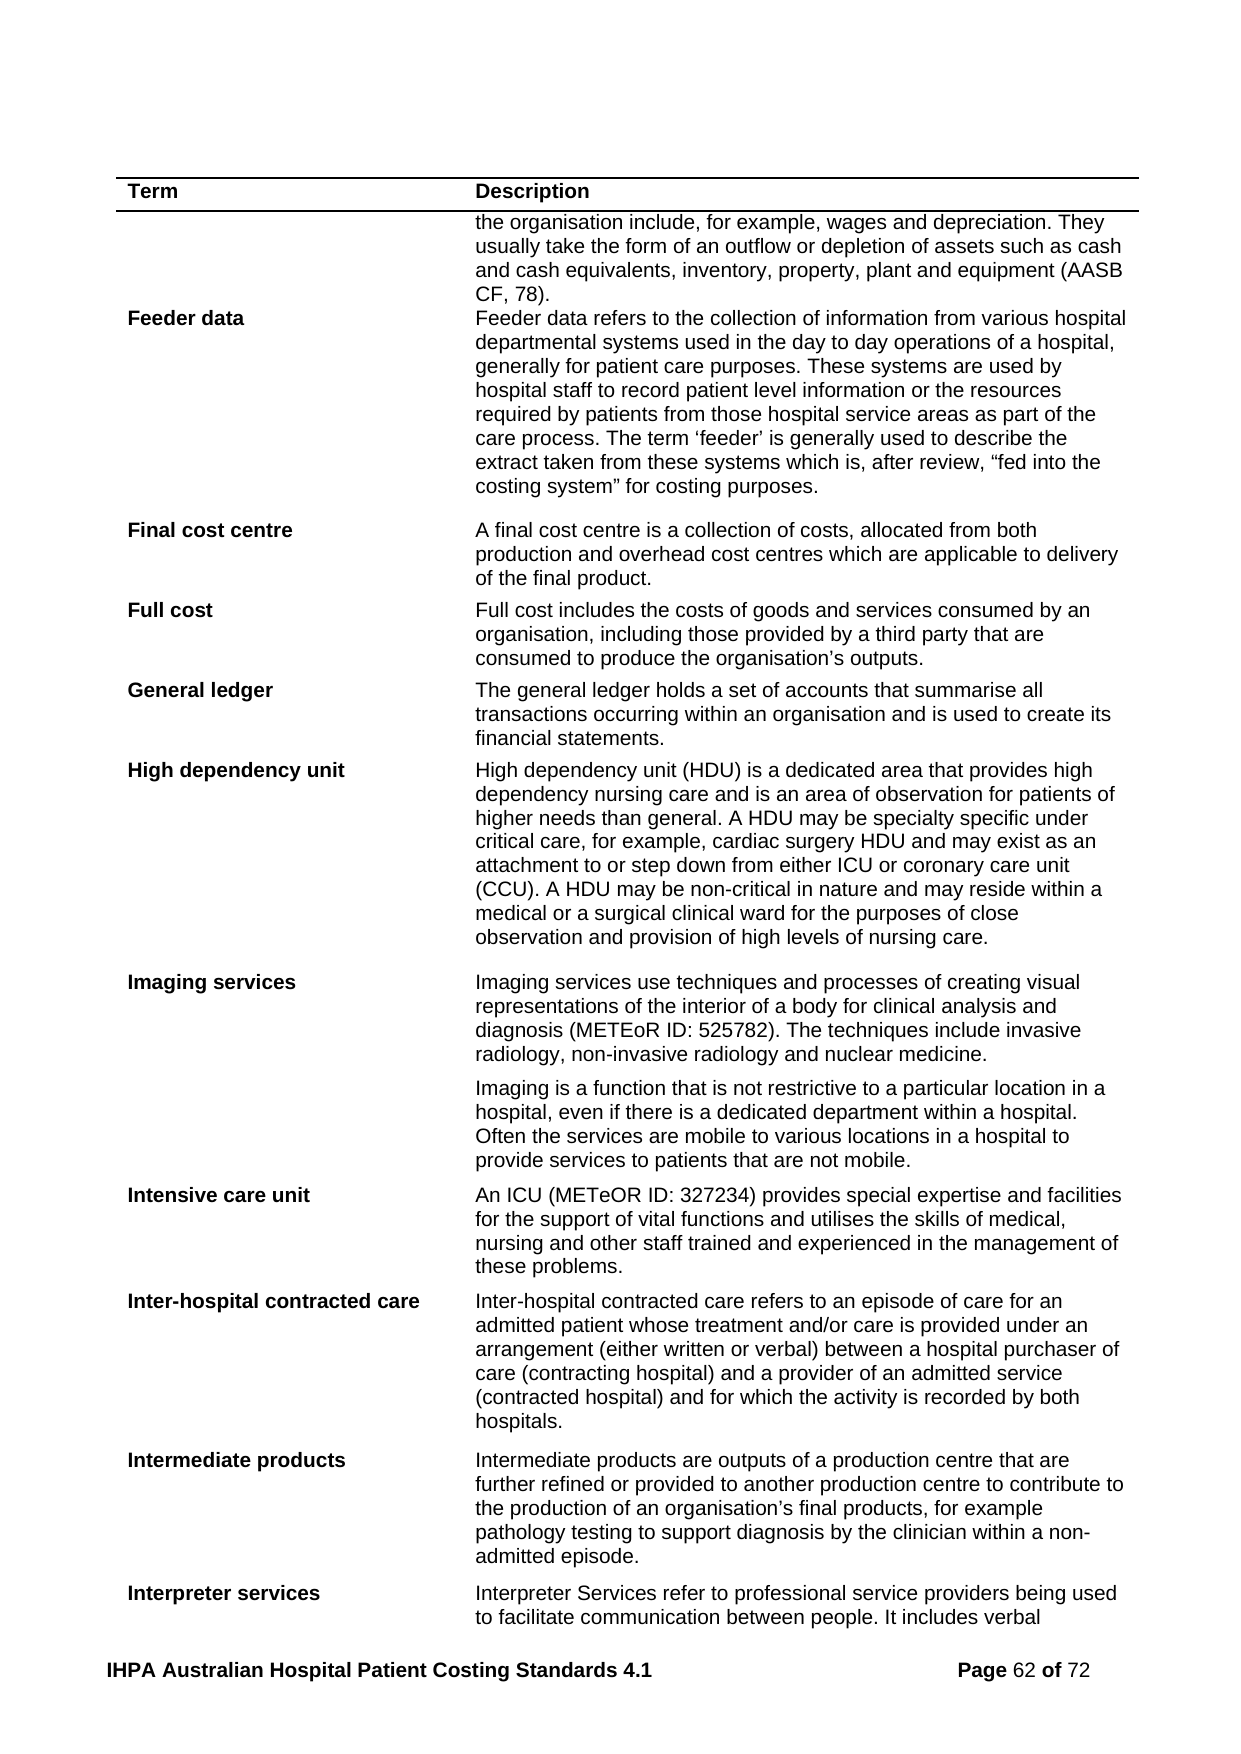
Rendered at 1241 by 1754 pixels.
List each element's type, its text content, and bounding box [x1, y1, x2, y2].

table_cell Full cost [116, 598, 464, 678]
table_cell A final cost centre is a collection of costs, allocated from both production and overhead cost centres which are applicable to delivery of the final product. [464, 518, 1139, 598]
table_cell Full cost includes the costs of goods and services consumed by an organisation, including those provided by a third party that are consumed to produce the organisation’s outputs. [464, 598, 1139, 678]
table_cell Imaging services [116, 970, 464, 1182]
table_cell Imaging services use techniques and processes of creating visual representations of the interior of a body for clinical analysis and diagnosis (METEoR ID: 525782). The techniques include invasive radiology, non-invasive radiology and nuclear medicine. [464, 970, 1139, 1076]
table_header Description [464, 179, 1139, 210]
table_cell Inter-hospital contracted care refers to an episode of care for an admitted patient whose treatment and/or care is provided under an arrangement (either written or verbal) between a hospital purchaser of care (contracting hospital) and a provider of an admitted service (contracted hospital) and for which the activity is recorded by both hospitals. [464, 1289, 1139, 1448]
table_cell Interpreter services [116, 1581, 464, 1648]
table_cell Intensive care unit [116, 1183, 464, 1289]
table_cell High dependency unit (HDU) is a dedicated area that provides high dependency nursing care and is an area of observation for patients of higher needs than general. A HDU may be specialty specific under critical care, for example, cardiac surgery HDU and may exist as an attachment to or step down from either ICU or coronary care unit (CCU). A HDU may be non-critical in nature and may reside within a medical or a surgical clinical ward for the purposes of close observation and provision of high levels of nursing care. [464, 758, 1139, 970]
table_cell Intermediate products are outputs of a production centre that are further refined or provided to another production centre to contribute to the production of an organisation’s final products, for example pathology testing to support diagnosis by the clinician within a non-admitted episode. [464, 1448, 1139, 1581]
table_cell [464, 1581, 1139, 1648]
table_cell The general ledger holds a set of accounts that summarise all transactions occurring within an organisation and is used to create its financial statements. [464, 678, 1139, 757]
table_cell Imaging is a function that is not restrictive to a particular location in a hospital, even if there is a dedicated department within a hospital. Often the services are mobile to various locations in a hospital to provide services to patients that are not mobile. [464, 1076, 1139, 1182]
table_cell High dependency unit [116, 758, 464, 970]
table_cell Inter-hospital contracted care [116, 1289, 464, 1448]
table_cell Intermediate products [116, 1448, 464, 1581]
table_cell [464, 212, 1139, 306]
table_cell Final cost centre [116, 518, 464, 598]
table_cell General ledger [116, 678, 464, 757]
table_cell Feeder data [116, 306, 464, 518]
table_cell Feeder data refers to the collection of information from various hospital departmental systems used in the day to day operations of a hospital, generally for patient care purposes. These systems are used by hospital staff to record patient level information or the resources required by patients from those hospital service areas as part of the care process. The term ‘feeder’ is generally used to describe the extract taken from these systems which is, after review, “fed into the costing system” for costing purposes. [464, 306, 1139, 518]
table_header Term [116, 179, 464, 210]
table_cell An ICU (METeOR ID: 327234) provides special expertise and facilities for the support of vital functions and utilises the skills of medical, nursing and other staff trained and experienced in the management of these problems. [464, 1183, 1139, 1289]
